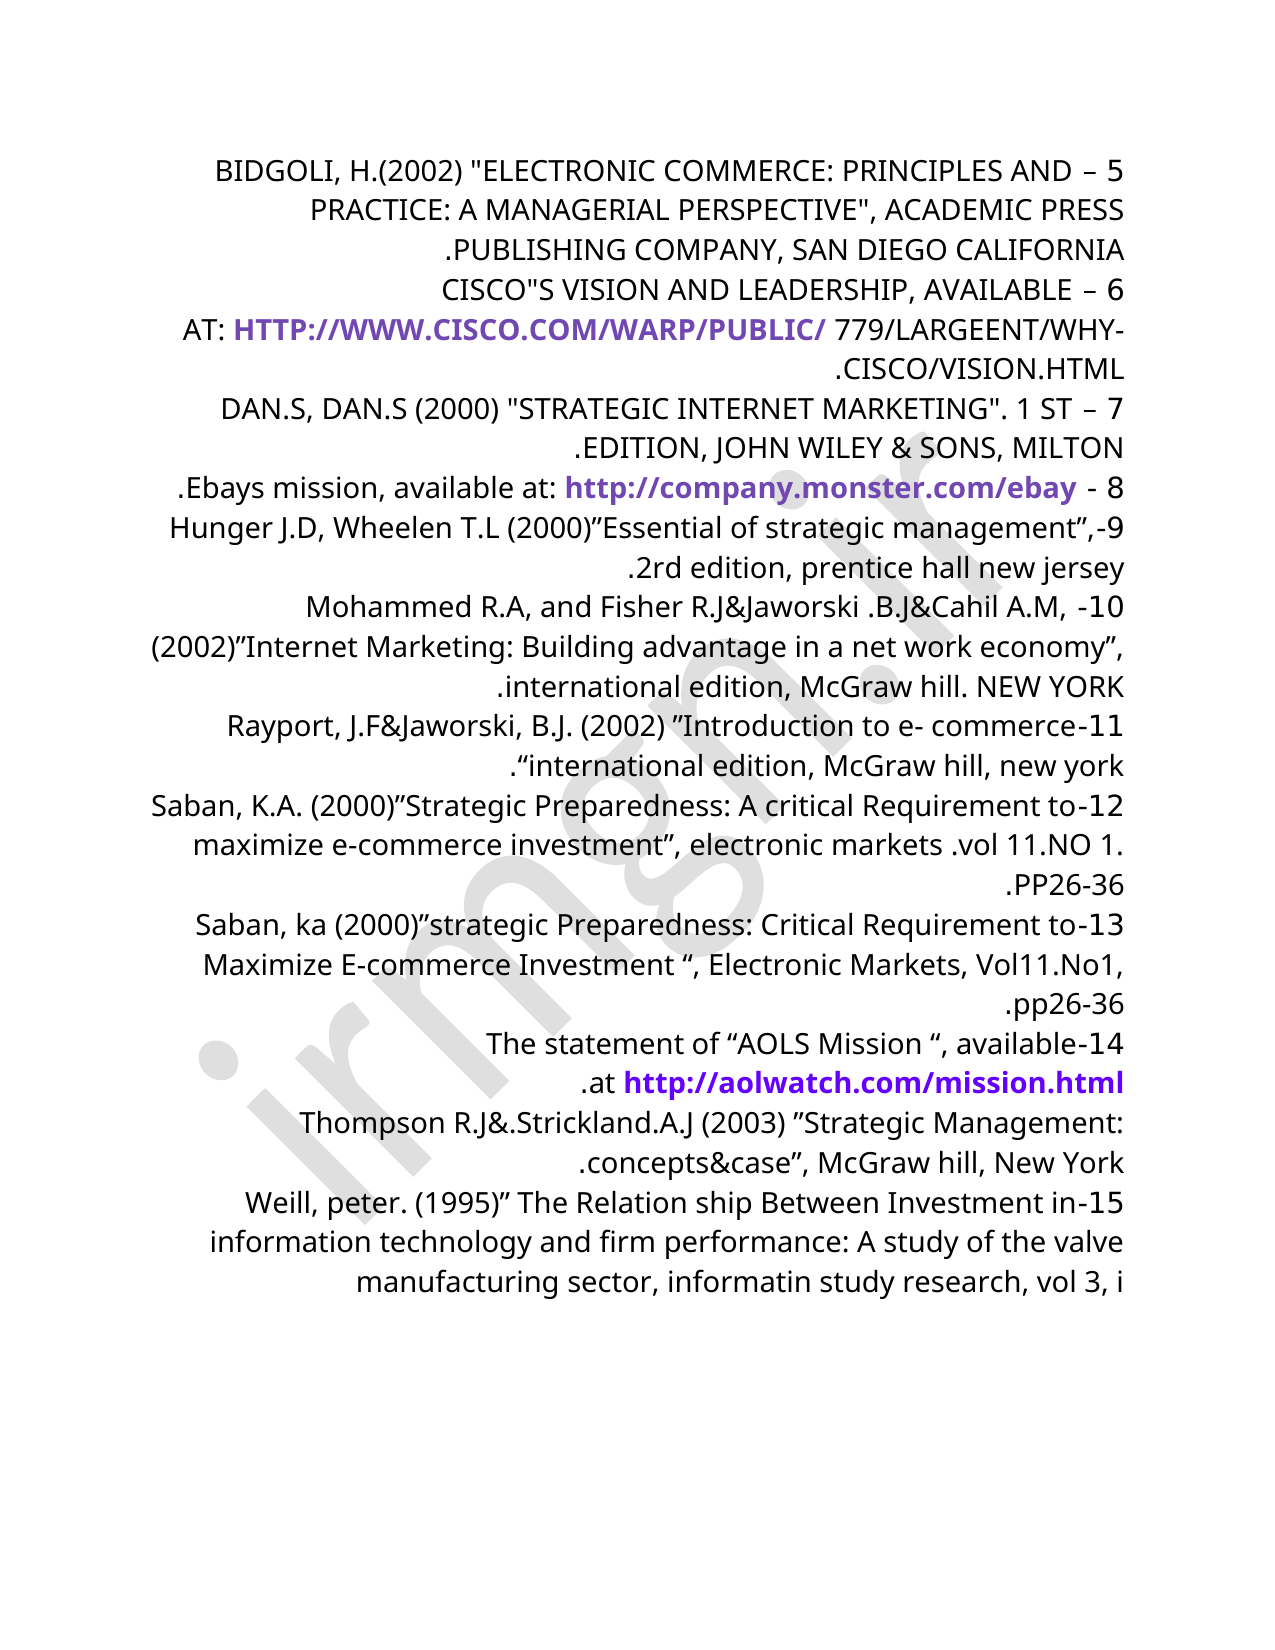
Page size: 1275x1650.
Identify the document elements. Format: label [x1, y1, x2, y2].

text [150, 150, 1125, 1301]
